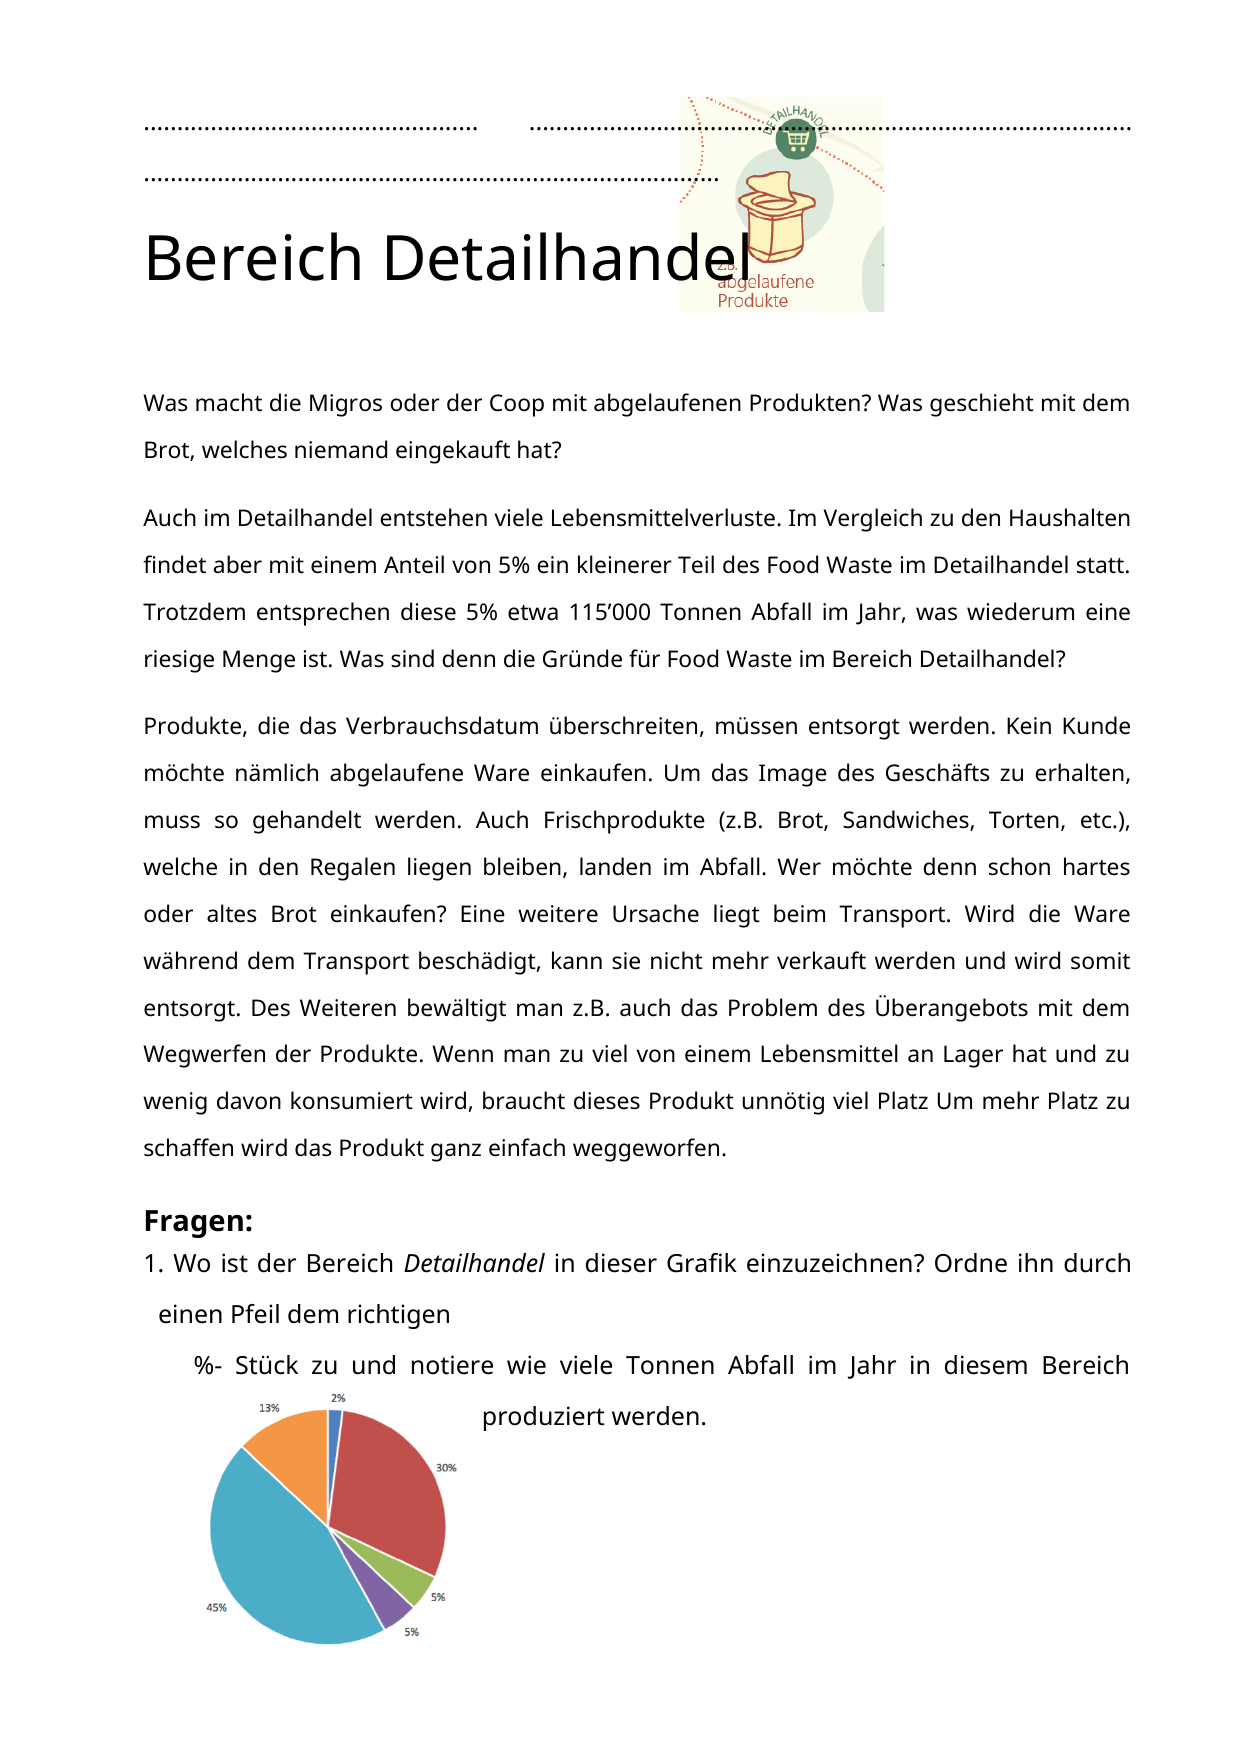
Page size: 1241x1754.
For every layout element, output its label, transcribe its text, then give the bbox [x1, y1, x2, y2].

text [143, 103, 1132, 188]
picture [678, 299, 885, 312]
picture [192, 1382, 463, 1645]
text 1. Wo ist der Bereich Detailhandel in dieser Grafik einzuzeichnen? Ordne ihn durch einen Pfeil dem richtigen [143, 1246, 1132, 1331]
picture [678, 188, 885, 214]
text %- Stück zu und notiere wie viele Tonnen Abfall im Jahr in diesem Bereich produziert werden. [143, 1348, 1132, 1433]
text Auch im Detailhandel entstehen viele Lebensmittelverluste. Im Vergleich zu den Haushalten findet aber mit einem Anteil von 5% ein kleinerer Teil des Food Waste im Detailhandel statt. Trotzdem entsprechen diese 5% etwa 115’000 Tonnen Abfall im Jahr, was wiederum eine riesige Menge ist. Was sind denn die Gründe für Food Waste im Bereich Detailhandel? [143, 502, 1132, 674]
text Was macht die Migros oder der Coop mit abgelaufenen Produkten? Was geschieht mit dem Brot, welches niemand eingekauft hat? [143, 387, 1132, 466]
text Bereich Detailhandel [143, 214, 1132, 299]
text Produkte, die das Verbrauchsdatum überschreiten, müssen entsorgt werden. Kein Kunde möchte nämlich abgelaufene Ware einkaufen. Um das Image des Geschäfts zu erhalten, muss so gehandelt werden. Auch Frischprodukte (z.B. Brot, Sandwiches, Torten, etc.), welche in den Regalen liegen bleiben, landen im Abfall. Wer möchte denn schon hartes oder altes Brot einkaufen? Eine weitere Ursache liegt beim Transport. Wird die Ware während dem Transport beschädigt, kann sie nicht mehr verkauft werden und wird somit entsorgt. Des Weiteren bewältigt man z.B. auch das Problem des Überangebots mit dem Wegwerfen der Produkte. Wenn man zu viel von einem Lebensmittel an Lager hat und zu wenig davon konsumiert wird, braucht dieses Produkt unnötig viel Platz Um mehr Platz zu schaffen wird das Produkt ganz einfach weggeworfen. [143, 710, 1132, 1163]
picture [678, 97, 885, 103]
list Fragen: [143, 1200, 1132, 1239]
